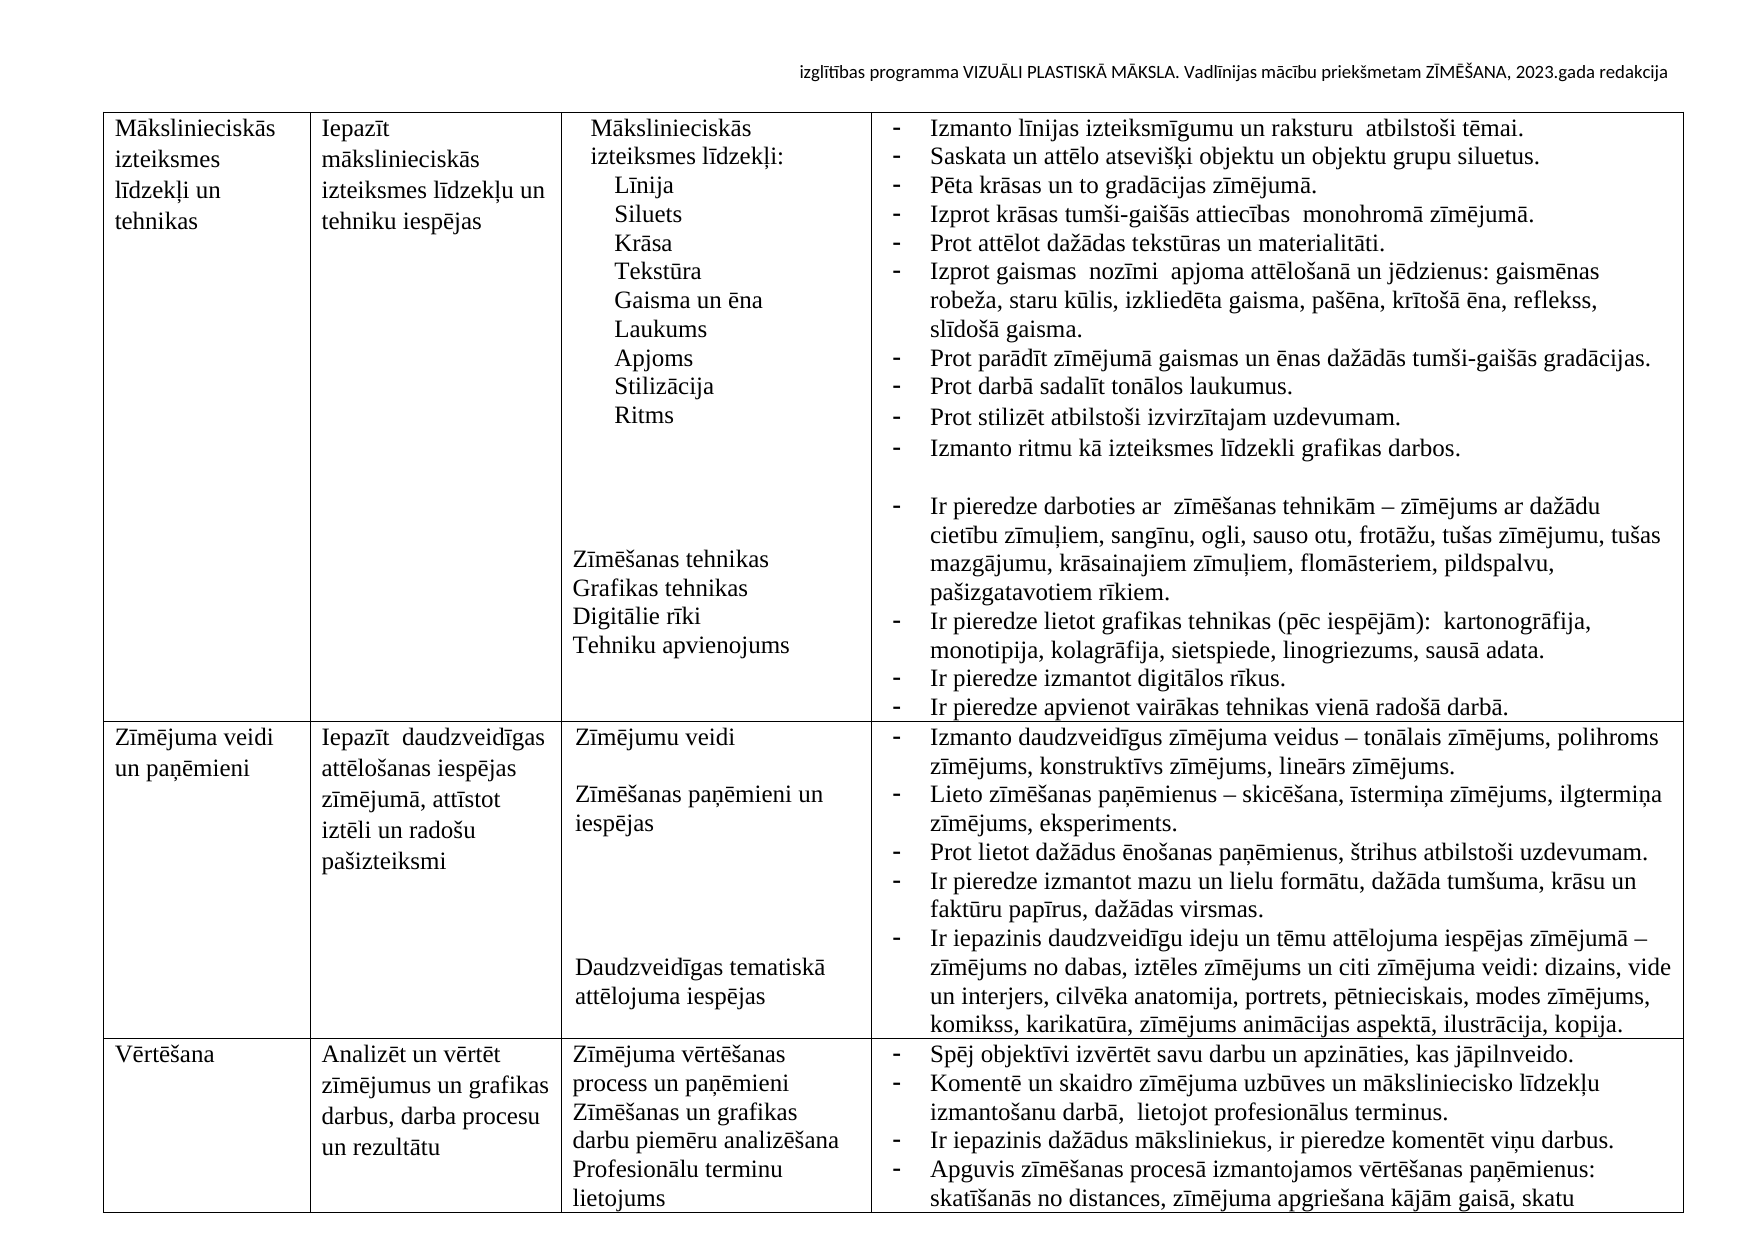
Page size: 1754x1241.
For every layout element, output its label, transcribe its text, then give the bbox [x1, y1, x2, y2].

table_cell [872, 1039, 1683, 1212]
table_cell Iepazīt mākslinieciskās izteiksmes līdzekļu un tehniku iespējas [311, 113, 561, 721]
table_cell Izmanto līnijas izteiksmīgumu un raksturu atbilstoši tēmai. Saskata un attēlo atsevišķi objektu un objektu grupu siluetus. Pēta krāsas un to gradācijas zīmējumā. Izprot krāsas tumši-gaišās attiecības monohromā zīmējumā. Prot attēlot dažādas tekstūras un materialitāti. Izprot gaismas nozīmi apjoma attēlošanā un jēdzienus: gaismēnas robeža, staru kūlis, izkliedēta gaisma, pašēna, krītošā ēna, reflekss, slīdošā gaisma. Prot parādīt zīmējumā gaismas un ēnas dažādās tumši-gaišās gradācijas. Prot darbā sadalīt tonālos laukumus. Prot stilizēt atbilstoši izvirzītajam uzdevumam. Izmanto ritmu kā izteiksmes līdzekli grafikas darbos. Ir pieredze darboties ar zīmēšanas tehnikām – zīmējums ar dažādu cietību zīmuļiem, sangīnu, ogli, sauso otu, frotāžu, tušas zīmējumu, tušas mazgājumu, krāsainajiem zīmuļiem, flomāsteriem, pildspalvu, pašizgatavotiem rīkiem. Ir pieredze lietot grafikas tehnikas (pēc iespējām): kartonogrāfija, monotipija, kolagrāfija, sietspiede, linogriezums, sausā adata. Ir pieredze izmantot digitālos rīkus. Ir pieredze apvienot vairākas tehnikas vienā radošā darbā. [872, 113, 1683, 721]
table_cell Zīmējuma veidi un paņēmieni [104, 722, 310, 1038]
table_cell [562, 1039, 871, 1212]
table_cell Vērtēšana [104, 1039, 310, 1212]
table_cell Mākslinieciskās izteiksmes līdzekļi: Līnija Siluets Krāsa Tekstūra Gaisma un ēna Laukums Apjoms Stilizācija Ritms Zīmēšanas tehnikas Grafikas tehnikas Digitālie rīki Tehniku apvienojums [562, 113, 871, 721]
table_cell Izmanto daudzveidīgus zīmējuma veidus – tonālais zīmējums, polihroms zīmējums, konstruktīvs zīmējums, lineārs zīmējums. Lieto zīmēšanas paņēmienus – skicēšana, īstermiņa zīmējums, ilgtermiņa zīmējums, eksperiments. Prot lietot dažādus ēnošanas paņēmienus, štrihus atbilstoši uzdevumam. Ir pieredze izmantot mazu un lielu formātu, dažāda tumšuma, krāsu un faktūru papīrus, dažādas virsmas. Ir iepazinis daudzveidīgu ideju un tēmu attēlojuma iespējas zīmējumā – zīmējums no dabas, iztēles zīmējums un citi zīmējuma veidi: dizains, vide un interjers, cilvēka anatomija, portrets, pētnieciskais, modes zīmējums, komikss, karikatūra, zīmējums animācijas aspektā, ilustrācija, kopija. [872, 722, 1683, 1038]
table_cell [311, 1039, 561, 1212]
table_cell Mākslinieciskās izteiksmes līdzekļi un tehnikas [104, 113, 310, 721]
table_cell Iepazīt daudzveidīgas attēlošanas iespējas zīmējumā, attīstot iztēli un radošu pašizteiksmi [311, 722, 561, 1038]
table_cell Zīmējumu veidi Zīmēšanas paņēmieni un iespējas Daudzveidīgas tematiskā attēlojuma iespējas [562, 722, 871, 1038]
